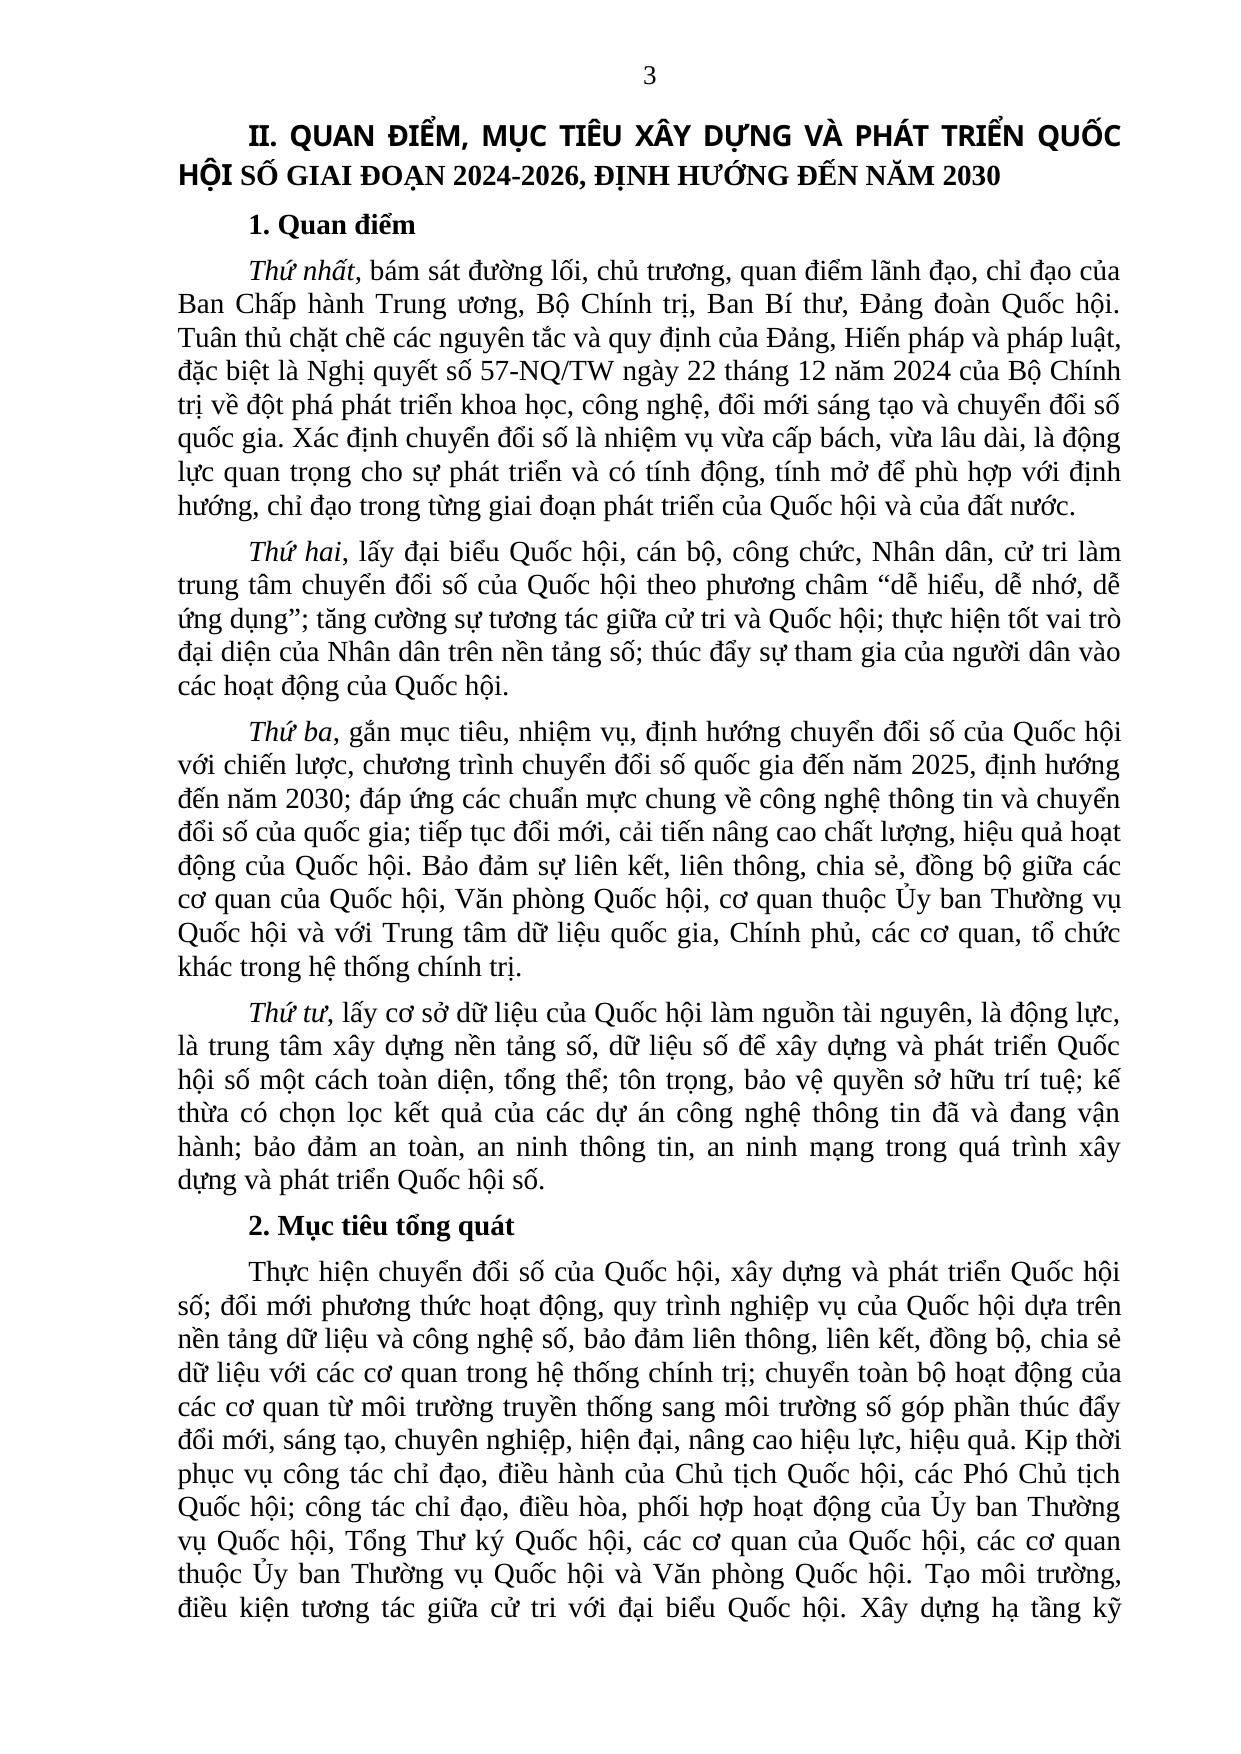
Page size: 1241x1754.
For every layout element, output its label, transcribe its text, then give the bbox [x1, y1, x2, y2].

text Thứ tư, lấy cơ sở dữ liệu của Quốc hội làm nguồn tài nguyên, là động lực, là trung tâm xây dựng nền tảng số, dữ liệu số để xây dựng và phát triển Quốc hội số một cách toàn diện, tổng thể; tôn trọng, bảo vệ quyền sở hữu trí tuệ; kế thừa có chọn lọc kết quả của các dự án công nghệ thông tin đã và đang vận hành; bảo đảm an toàn, an ninh thông tin, an ninh mạng trong quá trình xây dựng và phát triển Quốc hội số. [177, 995, 1122, 1196]
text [177, 1254, 1122, 1623]
text 1. Quan điểm [177, 207, 1122, 240]
text 2. Mục tiêu tổng quát [177, 1208, 1122, 1242]
text Thứ ba, gắn mục tiêu, nhiệm vụ, định hướng chuyển đổi số của Quốc hội với chiến lược, chương trình chuyển đổi số quốc gia đến năm 2025, định hướng đến năm 2030; đáp ứng các chuẩn mực chung về công nghệ thông tin và chuyển đổi số của quốc gia; tiếp tục đổi mới, cải tiến nâng cao chất lượng, hiệu quả hoạt động của Quốc hội. Bảo đảm sự liên kết, liên thông, chia sẻ, đồng bộ giữa các cơ quan của Quốc hội, Văn phòng Quốc hội, cơ quan thuộc Ủy ban Thường vụ Quốc hội và với Trung tâm dữ liệu quốc gia, Chính phủ, các cơ quan, tổ chức khác trong hệ thống chính trị. [177, 714, 1122, 982]
text Thứ hai, lấy đại biểu Quốc hội, cán bộ, công chức, Nhân dân, cử tri làm trung tâm chuyển đổi số của Quốc hội theo phương châm “dễ hiểu, dễ nhớ, dễ ứng dụng”; tăng cường sự tương tác giữa cử tri và Quốc hội; thực hiện tốt vai trò đại diện của Nhân dân trên nền tảng số; thúc đẩy sự tham gia của người dân vào các hoạt động của Quốc hội. [177, 534, 1122, 701]
text Thứ nhất, bám sát đường lối, chủ trương, quan điểm lãnh đạo, chỉ đạo của Ban Chấp hành Trung ương, Bộ Chính trị, Ban Bí thư, Đảng đoàn Quốc hội. Tuân thủ chặt chẽ các nguyên tắc và quy định của Đảng, Hiến pháp và pháp luật, đặc biệt là Nghị quyết số 57-NQ/TW ngày 22 tháng 12 năm 2024 của Bộ Chính trị về đột phá phát triển khoa học, công nghệ, đổi mới sáng tạo và chuyển đổi số quốc gia. Xác định chuyển đổi số là nhiệm vụ vừa cấp bách, vừa lâu dài, là động lực quan trọng cho sự phát triển và có tính động, tính mở để phù hợp với định hướng, chỉ đạo trong từng giai đoạn phát triển của Quốc hội và của đất nước. [177, 253, 1122, 521]
text II. QUAN ĐIỂM, MỤC TIÊU XÂY DỰNG VÀ PHÁT TRIỂN QUỐC HỘI SỐ GIAI ĐOẠN 2024-2026, ĐỊNH HƯỚNG ĐẾN NĂM 2030 [177, 115, 1122, 194]
